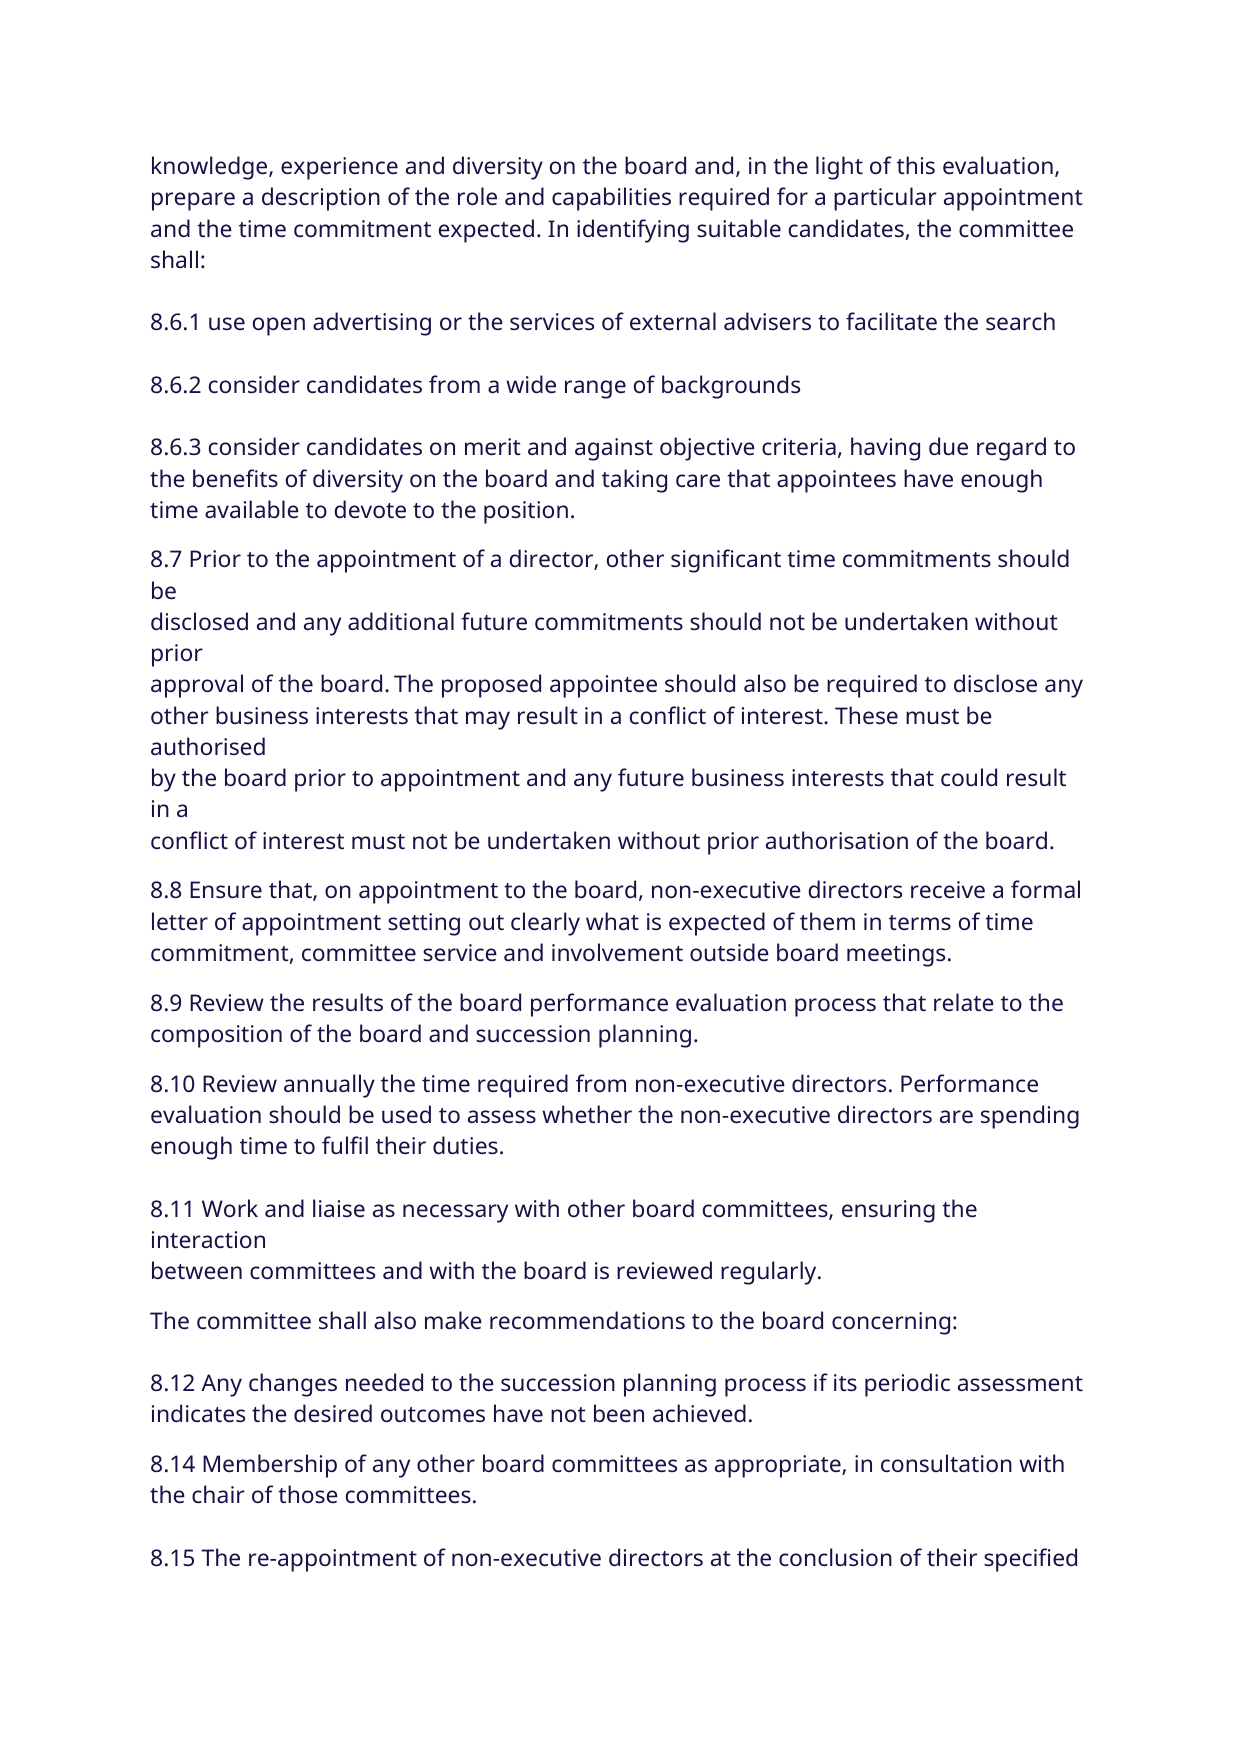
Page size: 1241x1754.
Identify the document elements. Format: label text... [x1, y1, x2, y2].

text commitment, committee service and involvement outside board meetings. [150, 937, 1090, 968]
text the benefits of diversity on the board and taking care that appointees have enough [150, 462, 1090, 494]
text 8.6.2 consider candidates from a wide range of backgrounds [150, 369, 1090, 400]
text other business interests that may result in a conflict of interest. These must be authorised [150, 700, 1090, 762]
text indicates the desired outcomes have not been achieved. [150, 1398, 1090, 1430]
text between committees and with the board is reviewed regularly. [150, 1255, 1090, 1286]
text 8.12 Any changes needed to the succession planning process if its periodic assessment [150, 1367, 1090, 1398]
text 8.15 The re-appointment of non-executive directors at the conclusion of their specified [150, 1542, 1090, 1573]
text letter of appointment setting out clearly what is expected of them in terms of time [150, 906, 1090, 937]
text 8.6.1 use open advertising or the services of external advisers to facilitate the search [150, 306, 1090, 337]
text enough time to fulfil their duties. [150, 1130, 1090, 1161]
text The committee shall also make recommendations to the board concerning: [150, 1305, 1090, 1336]
text 8.14 Membership of any other board committees as appropriate, in consultation with the chair of those committees. [150, 1448, 1090, 1511]
text composition of the board and succession planning. [150, 1018, 1090, 1049]
text knowledge, experience and diversity on the board and, in the light of this evaluation, [150, 150, 1090, 181]
text 8.11 Work and liaise as necessary with other board committees, ensuring the interaction [150, 1192, 1090, 1255]
text shall: [150, 244, 1090, 275]
text conflict of interest must not be undertaken without prior authorisation of the board. [150, 825, 1090, 856]
text by the board prior to appointment and any future business interests that could result in a [150, 762, 1090, 825]
text 8.9 Review the results of the board performance evaluation process that relate to the [150, 987, 1090, 1018]
text 8.6.3 consider candidates on merit and against objective criteria, having due regard to [150, 431, 1090, 462]
text 8.10 Review annually the time required from non-executive directors. Performance [150, 1067, 1090, 1099]
text prepare a description of the role and capabilities required for a particular appointment [150, 181, 1090, 212]
text evaluation should be used to assess whether the non-executive directors are spending [150, 1099, 1090, 1130]
text and the time commitment expected. In identifying suitable candidates, the committee [150, 212, 1090, 244]
text 8.8 Ensure that, on appointment to the board, non-executive directors receive a formal [150, 874, 1090, 906]
text time available to devote to the position. [150, 494, 1090, 525]
text approval of the board. The proposed appointee should also be required to disclose any [150, 668, 1090, 700]
text 8.7 Prior to the appointment of a director, other significant time commitments should be [150, 543, 1090, 606]
text disclosed and any additional future commitments should not be undertaken without prior [150, 606, 1090, 668]
